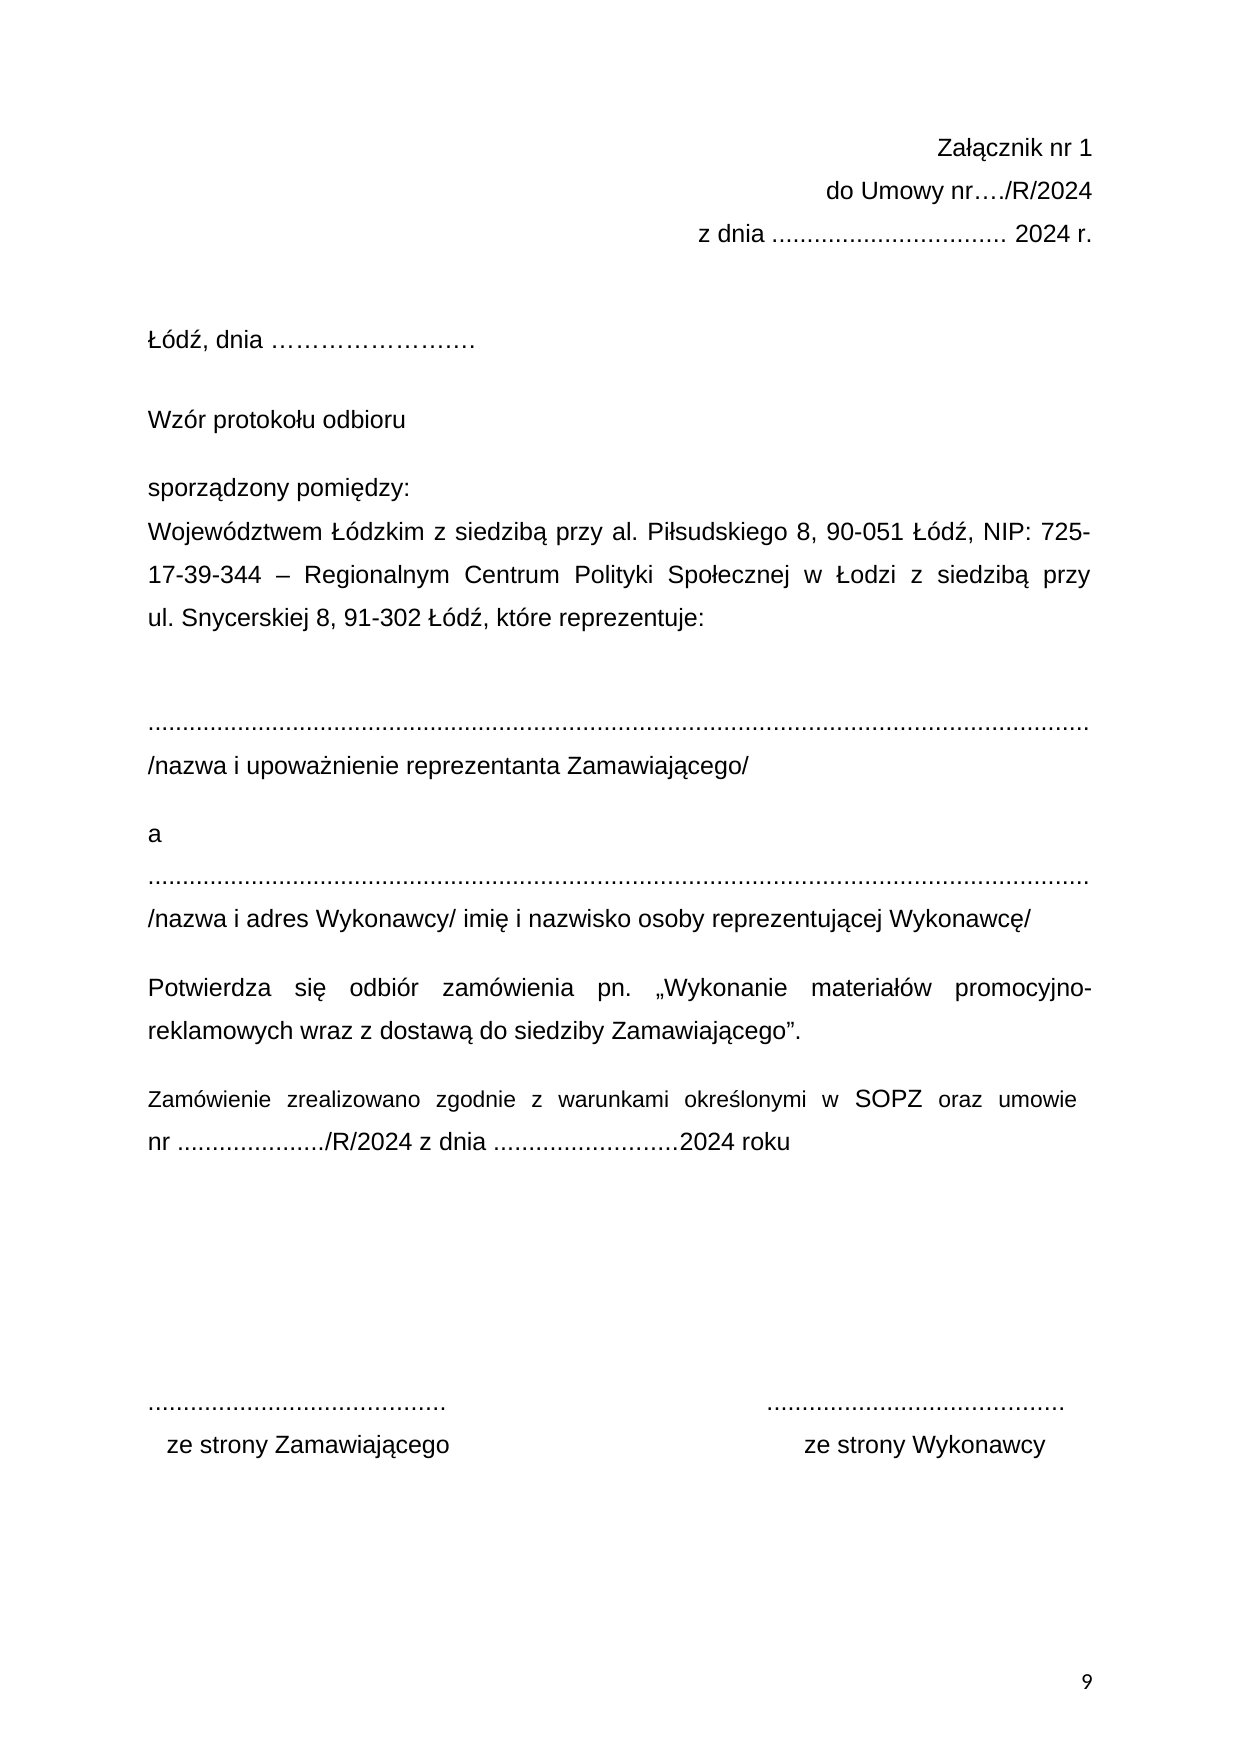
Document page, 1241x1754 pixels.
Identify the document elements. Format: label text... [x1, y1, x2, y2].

text Łódź, dnia ………………….… [148, 324, 1092, 353]
text z dnia 2024 r. [591, 219, 1092, 248]
list Potwierdza się odbiór zamówienia pn. „Wykonanie materiałów promocyjno-reklamowych wraz z dostawą do siedziby Zamawiającego”. [148, 972, 1092, 1044]
text Wzór protokołu odbioru [148, 405, 1092, 434]
text a [148, 819, 1092, 848]
text Zamówienie zrealizowano zgodnie z warunkami określonymi w SOPZ oraz umowie nr /R/2024 z dnia 2024 roku [148, 1084, 1092, 1156]
text do Umowy nr…./R/2024 [148, 176, 1092, 205]
text ze strony Zamawiającego ze strony Wykonawcy [148, 1431, 1092, 1459]
text sporządzony pomiędzy: [148, 473, 1092, 502]
text /nazwa i adres Wykonawcy/ imię i nazwisko osoby reprezentującej Wykonawcę/ [148, 904, 1092, 933]
text Załącznik nr 1 [148, 133, 1092, 162]
text /nazwa i upoważnienie reprezentanta Zamawiającego/ [148, 751, 1092, 779]
text Województwem Łódzkim z siedzibą przy al. Piłsudskiego 8, 90-051 Łódź, NIP: 725-17-39-344 – Regionalnym Centrum Polityki Społecznej w Łodzi z siedzibą przy ul. Snycerskiej 8, 91-302 Łódź, które reprezentuje: [148, 516, 1092, 631]
